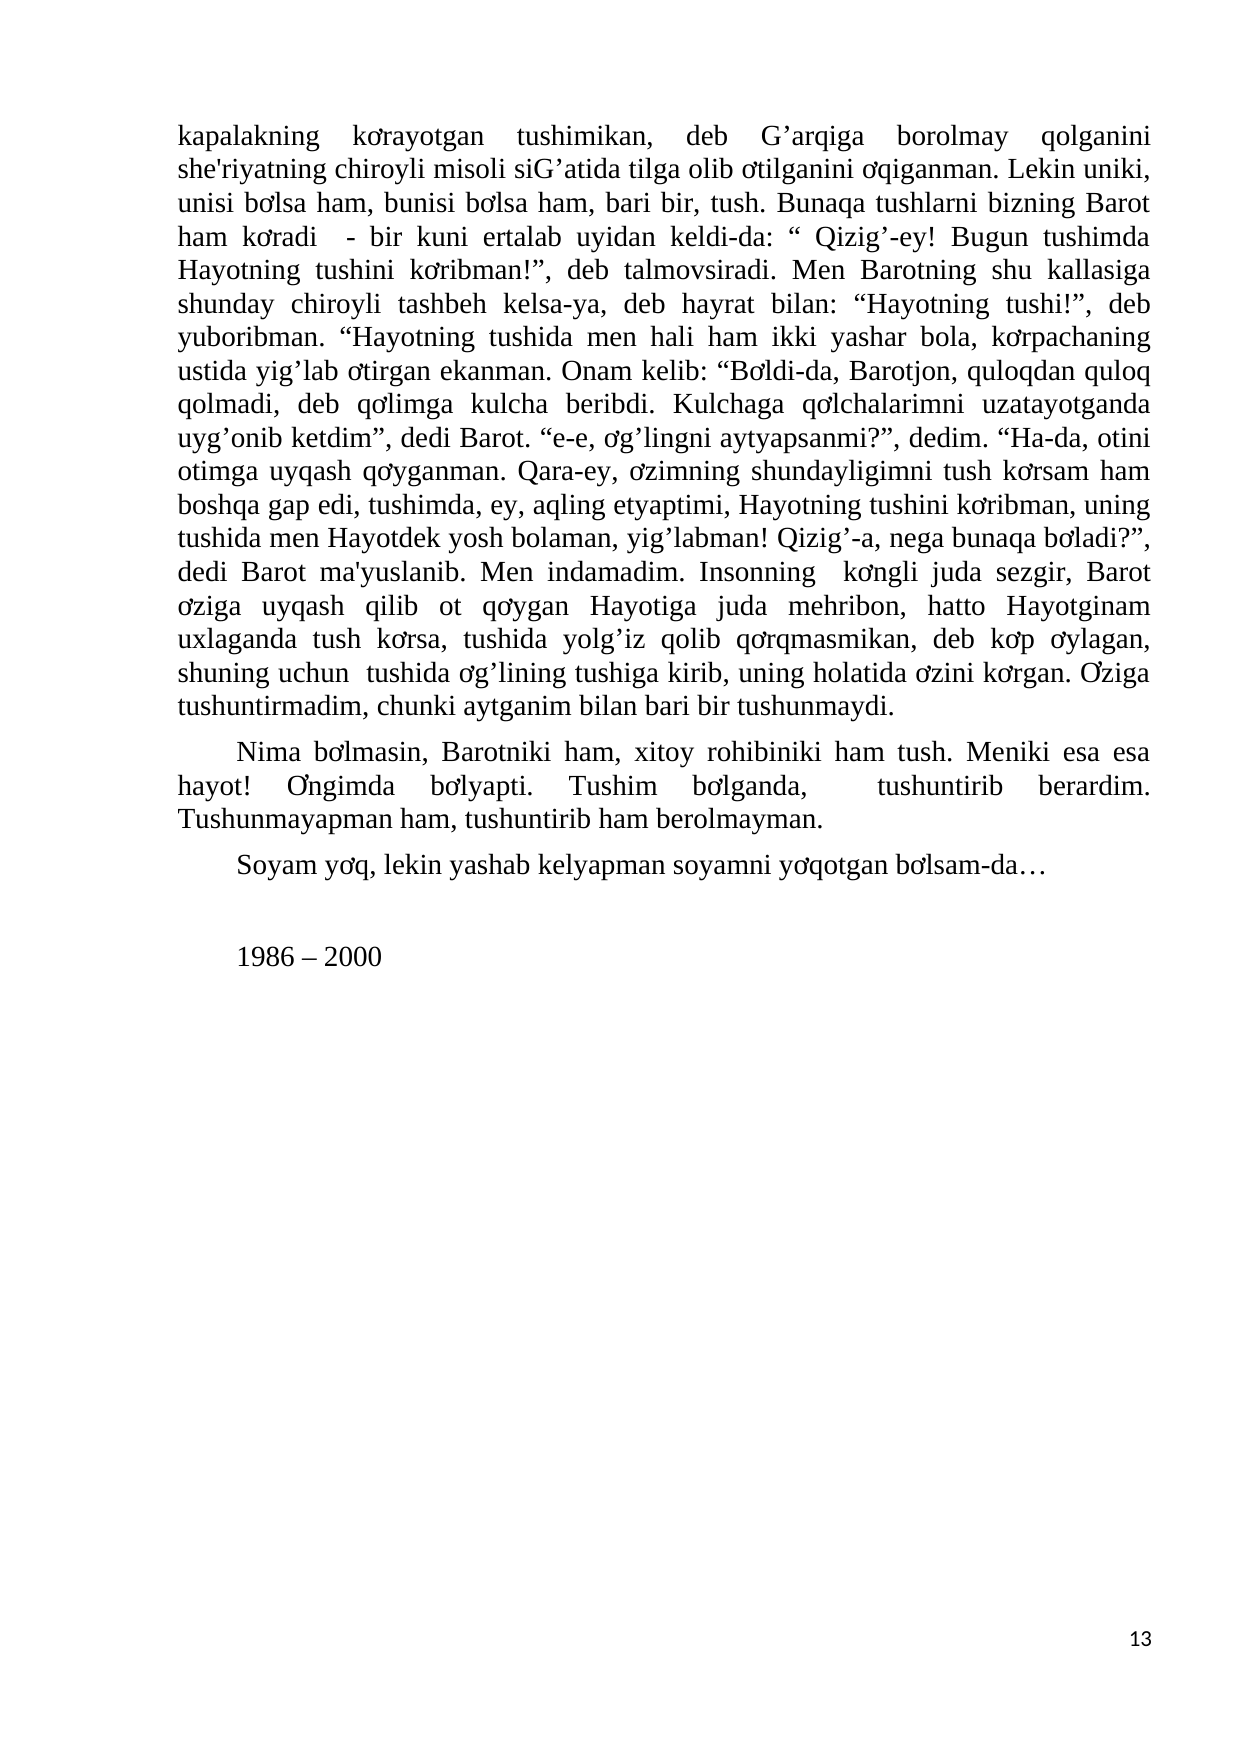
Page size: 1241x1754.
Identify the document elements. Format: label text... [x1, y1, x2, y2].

text 1986 – 2000 [177, 939, 1152, 973]
text Nima bơlmasin, Barotniki ham, xitoy rohibiniki ham tush. Meniki esa esa hayot! Ơngimda bơlyapti. Tushim bơlganda, tushuntirib berardim. Tushunmayapman ham, tushuntirib ham berolmayman. [177, 734, 1152, 835]
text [177, 118, 1152, 722]
text Soyam yơq, lekin yashab kelyapman soyamni yơqotgan bơlsam-da… [177, 847, 1152, 881]
